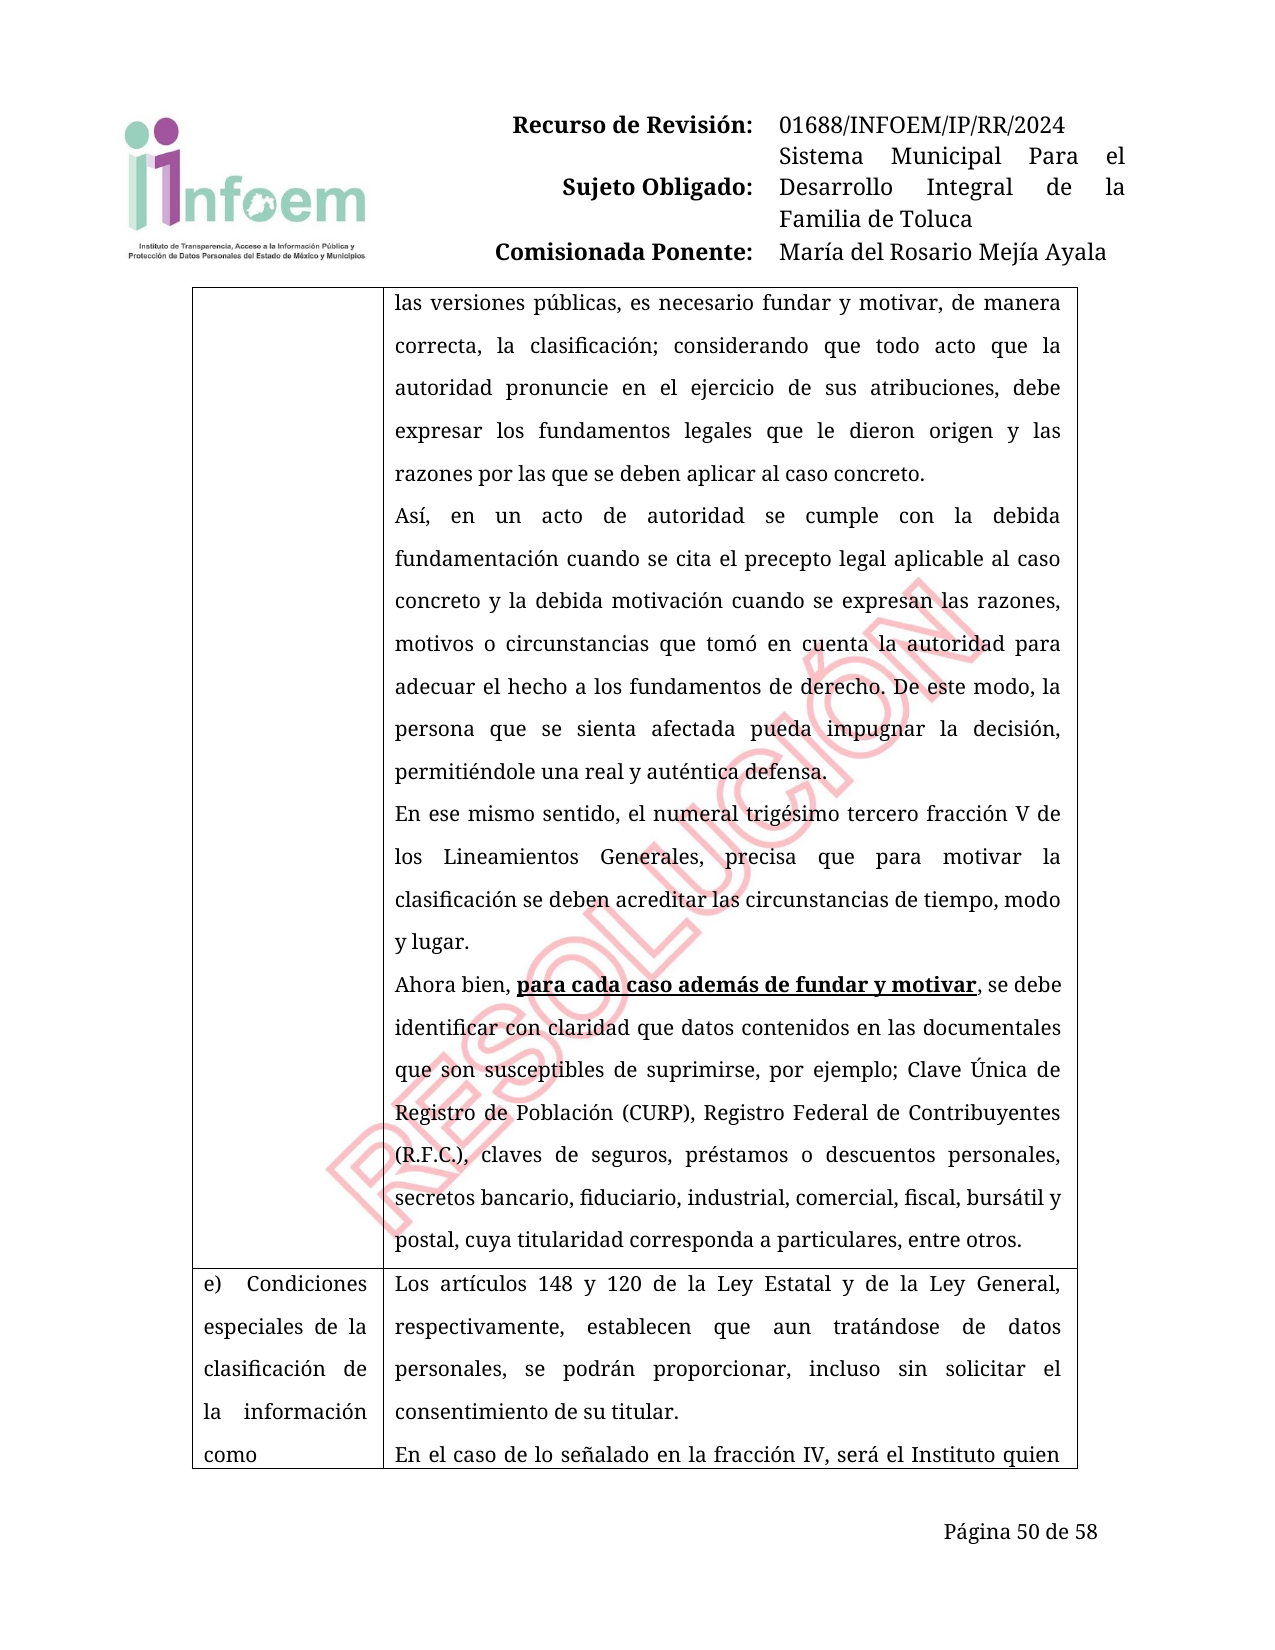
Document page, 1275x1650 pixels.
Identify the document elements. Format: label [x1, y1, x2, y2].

table_cell [384, 1269, 1077, 1468]
table_cell [193, 288, 383, 1268]
table_cell [193, 1269, 383, 1468]
picture [5, 57, 1275, 1650]
table_cell [384, 288, 1077, 1268]
